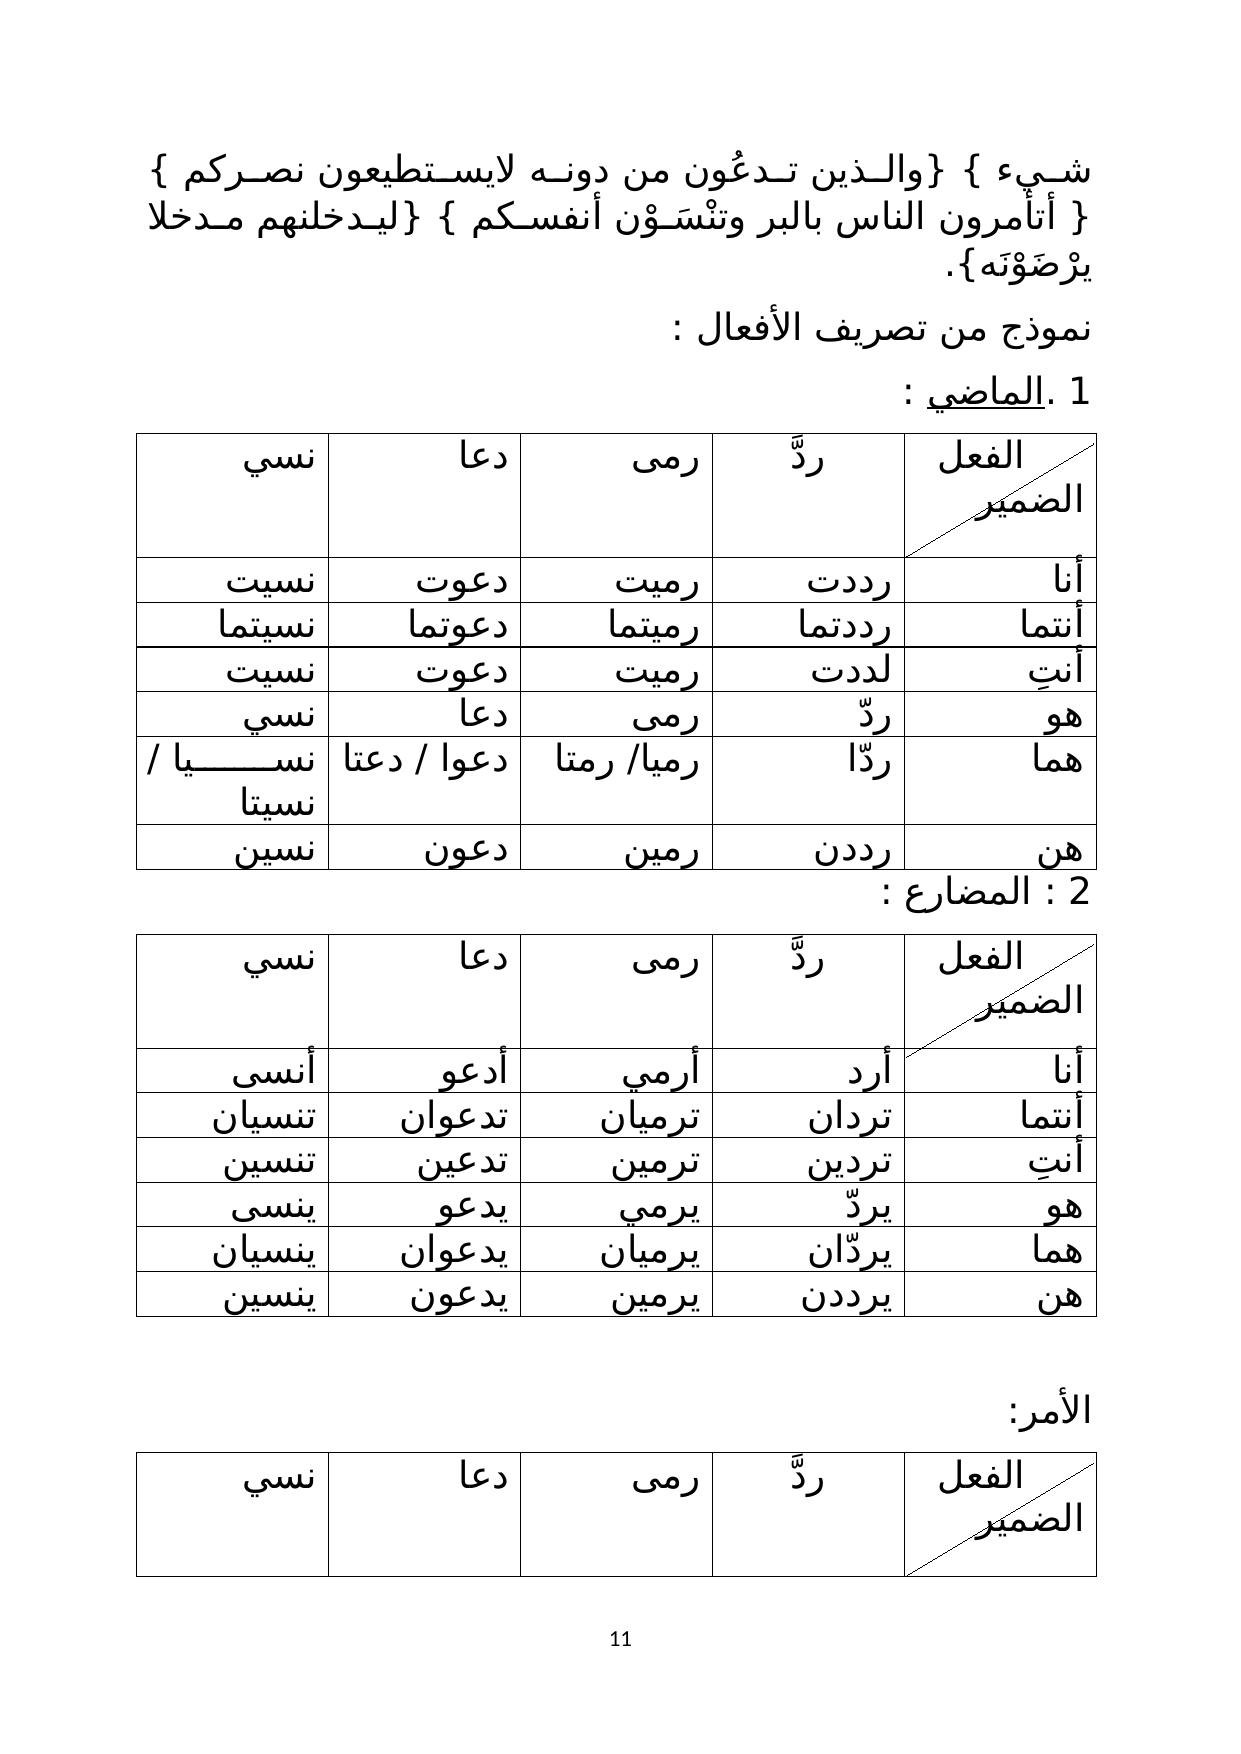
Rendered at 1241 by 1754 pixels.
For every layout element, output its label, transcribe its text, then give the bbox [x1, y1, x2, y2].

table_cell هو [905, 692, 1096, 736]
table_cell أنتما [905, 1093, 1096, 1137]
table_header نسي [137, 935, 328, 1047]
table_cell تردين [713, 1138, 904, 1182]
text 1 .الماضي : [148, 369, 1093, 413]
table_cell نسين [137, 825, 328, 869]
table_cell رميت [521, 648, 712, 691]
table_cell لددت [713, 648, 904, 691]
table_cell يدعوان [329, 1227, 520, 1271]
table_cell رمى [521, 692, 712, 736]
table_cell تدعوان [329, 1093, 520, 1137]
table_cell ينسين [137, 1272, 328, 1316]
table_cell دعوتما [329, 603, 520, 646]
table_cell رميت [521, 558, 712, 602]
table_cell تنسيان [137, 1093, 328, 1137]
table_cell رددن [713, 825, 904, 869]
table_cell دعا [329, 692, 520, 736]
table_cell أنتِ [905, 648, 1096, 691]
table_header رمى [521, 434, 712, 557]
table_cell نسيا / نسيتا [137, 737, 328, 824]
table_cell أنتما [905, 603, 1096, 646]
table_cell دعون [329, 825, 520, 869]
table_header دعا [329, 1453, 520, 1576]
table_cell يرددن [713, 1272, 904, 1316]
table_header دعا [329, 434, 520, 557]
table_cell رددتما [713, 603, 904, 646]
table_cell يدعون [329, 1272, 520, 1316]
table_cell رميتما [521, 603, 712, 646]
table_cell يدعو [329, 1183, 520, 1226]
table_cell دعوت [329, 648, 520, 691]
table_cell أرمي [521, 1049, 712, 1092]
table_cell ينسيان [137, 1227, 328, 1271]
table_header ردَّ [713, 1453, 904, 1576]
table_cell أنتِ [905, 1138, 1096, 1182]
table_cell دعوت [329, 558, 520, 602]
text نموذج من تصريف الأفعال : [148, 306, 1093, 349]
table_cell يرميان [521, 1227, 712, 1271]
table_header الفعل الضمير [905, 434, 1096, 557]
table_cell أدعو [329, 1049, 520, 1092]
table_header دعا [329, 935, 520, 1047]
table_cell دعوا / دعتا [329, 737, 520, 824]
table_cell نسيتما [137, 603, 328, 646]
table_cell نسيت [137, 648, 328, 691]
table_cell ترمين [521, 1138, 712, 1182]
table_cell أنا [905, 1049, 1096, 1092]
table_cell نسي [137, 692, 328, 736]
table_cell هما [905, 1227, 1096, 1271]
table_header نسي [137, 434, 328, 557]
table_cell أرد [713, 1049, 904, 1092]
table_cell ترميان [521, 1093, 712, 1137]
table_cell أنسى [137, 1049, 328, 1092]
table_header نسي [137, 1453, 328, 1576]
table_cell هما [905, 737, 1096, 824]
table_cell أنا [905, 558, 1096, 602]
table_cell تنسين [137, 1138, 328, 1182]
table_header ردَّ [713, 935, 904, 1047]
table_cell ينسى [137, 1183, 328, 1226]
table_cell يرمين [521, 1272, 712, 1316]
table_cell هن [905, 825, 1096, 869]
text 2 : المضارع : [148, 870, 1093, 913]
table_cell رددت [713, 558, 904, 602]
table_cell هو [905, 1183, 1096, 1226]
table_cell ردّا [713, 737, 904, 824]
table_cell هن [905, 1272, 1096, 1316]
table_cell تردان [713, 1093, 904, 1137]
table_cell نسيت [137, 558, 328, 602]
table_header رمى [521, 935, 712, 1047]
table_cell تدعين [329, 1138, 520, 1182]
table_cell رميا/ رمتا [521, 737, 712, 824]
table_header ردَّ [713, 434, 904, 557]
table_cell يرمي [521, 1183, 712, 1226]
table_cell يردّ [713, 1183, 904, 1226]
table_cell رمين [521, 825, 712, 869]
table_cell ردّ [713, 692, 904, 736]
table_cell يردّان [713, 1227, 904, 1271]
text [148, 148, 1093, 285]
table_header الفعل الضمير [905, 1453, 1096, 1576]
text الأمر: [148, 1388, 1093, 1432]
table_header رمى [521, 1453, 712, 1576]
table_header الفعل الضمير [905, 935, 1096, 1047]
